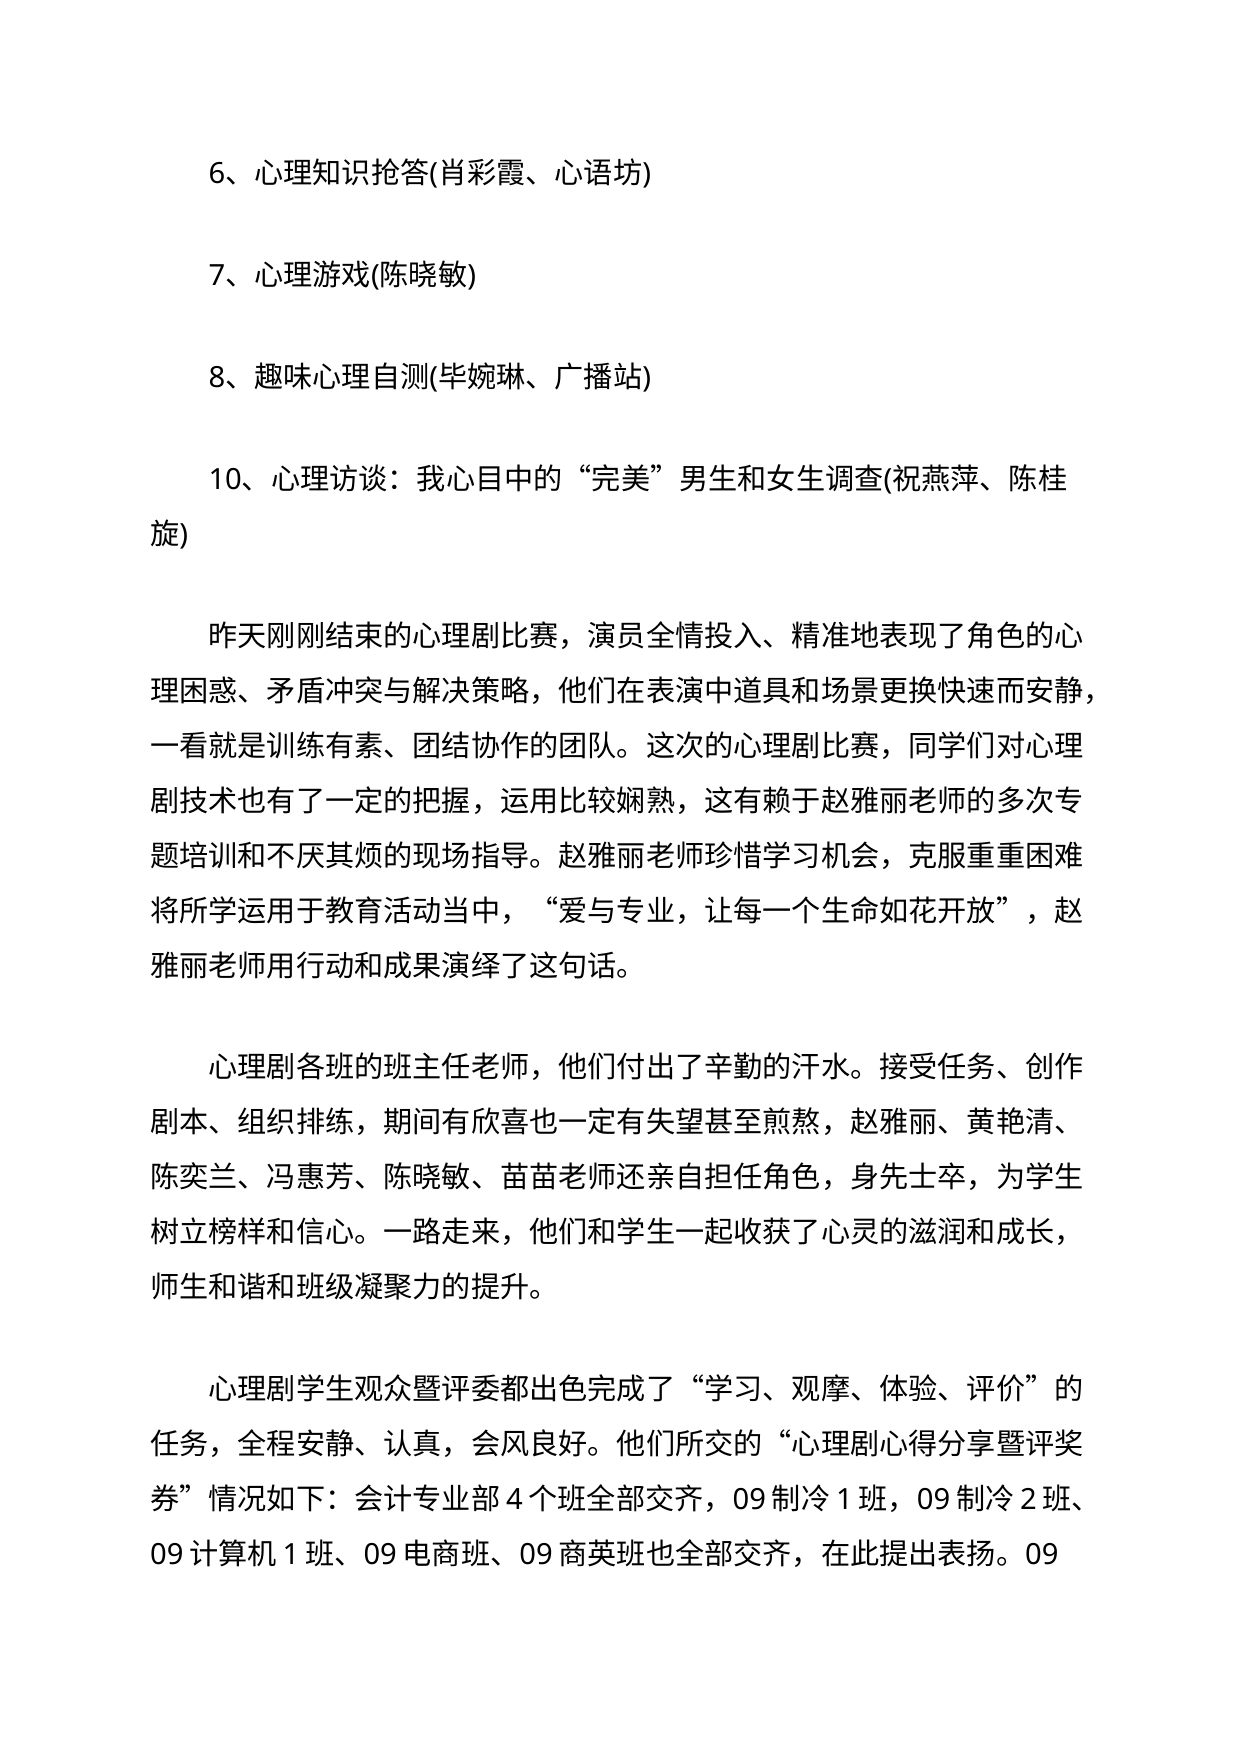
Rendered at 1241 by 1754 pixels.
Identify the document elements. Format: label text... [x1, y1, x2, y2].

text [150, 1365, 1090, 1573]
text 心理剧各班的班主任老师，他们付出了辛勤的汗水。接受任务、创作剧本、组织排练，期间有欣喜也一定有失望甚至煎熬，赵雅丽、黄艳清、陈奕兰、冯惠芳、陈晓敏、苗苗老师还亲自担任角色，身先士卒，为学生树立榜样和信心。一路走来，他们和学生一起收获了心灵的滋润和成长，师生和谐和班级凝聚力的提升。 [150, 1044, 1090, 1306]
text 8、趣味心理自测(毕婉琳、广播站) [150, 354, 1090, 396]
text 7、心理游戏(陈晓敏) [150, 252, 1090, 294]
text 10、心理访谈：我心目中的“完美”男生和女生调查(祝燕萍、陈桂旋) [150, 456, 1090, 553]
text 昨天刚刚结束的心理剧比赛，演员全情投入、精准地表现了角色的心理困惑、矛盾冲突与解决策略，他们在表演中道具和场景更换快速而安静，一看就是训练有素、团结协作的团队。这次的心理剧比赛，同学们对心理剧技术也有了一定的把握，运用比较娴熟，这有赖于赵雅丽老师的多次专题培训和不厌其烦的现场指导。赵雅丽老师珍惜学习机会，克服重重困难将所学运用于教育活动当中，“爱与专业，让每一个生命如花开放”，赵雅丽老师用行动和成果演绎了这句话。 [150, 613, 1090, 984]
text 6、心理知识抢答(肖彩霞、心语坊) [150, 150, 1090, 192]
